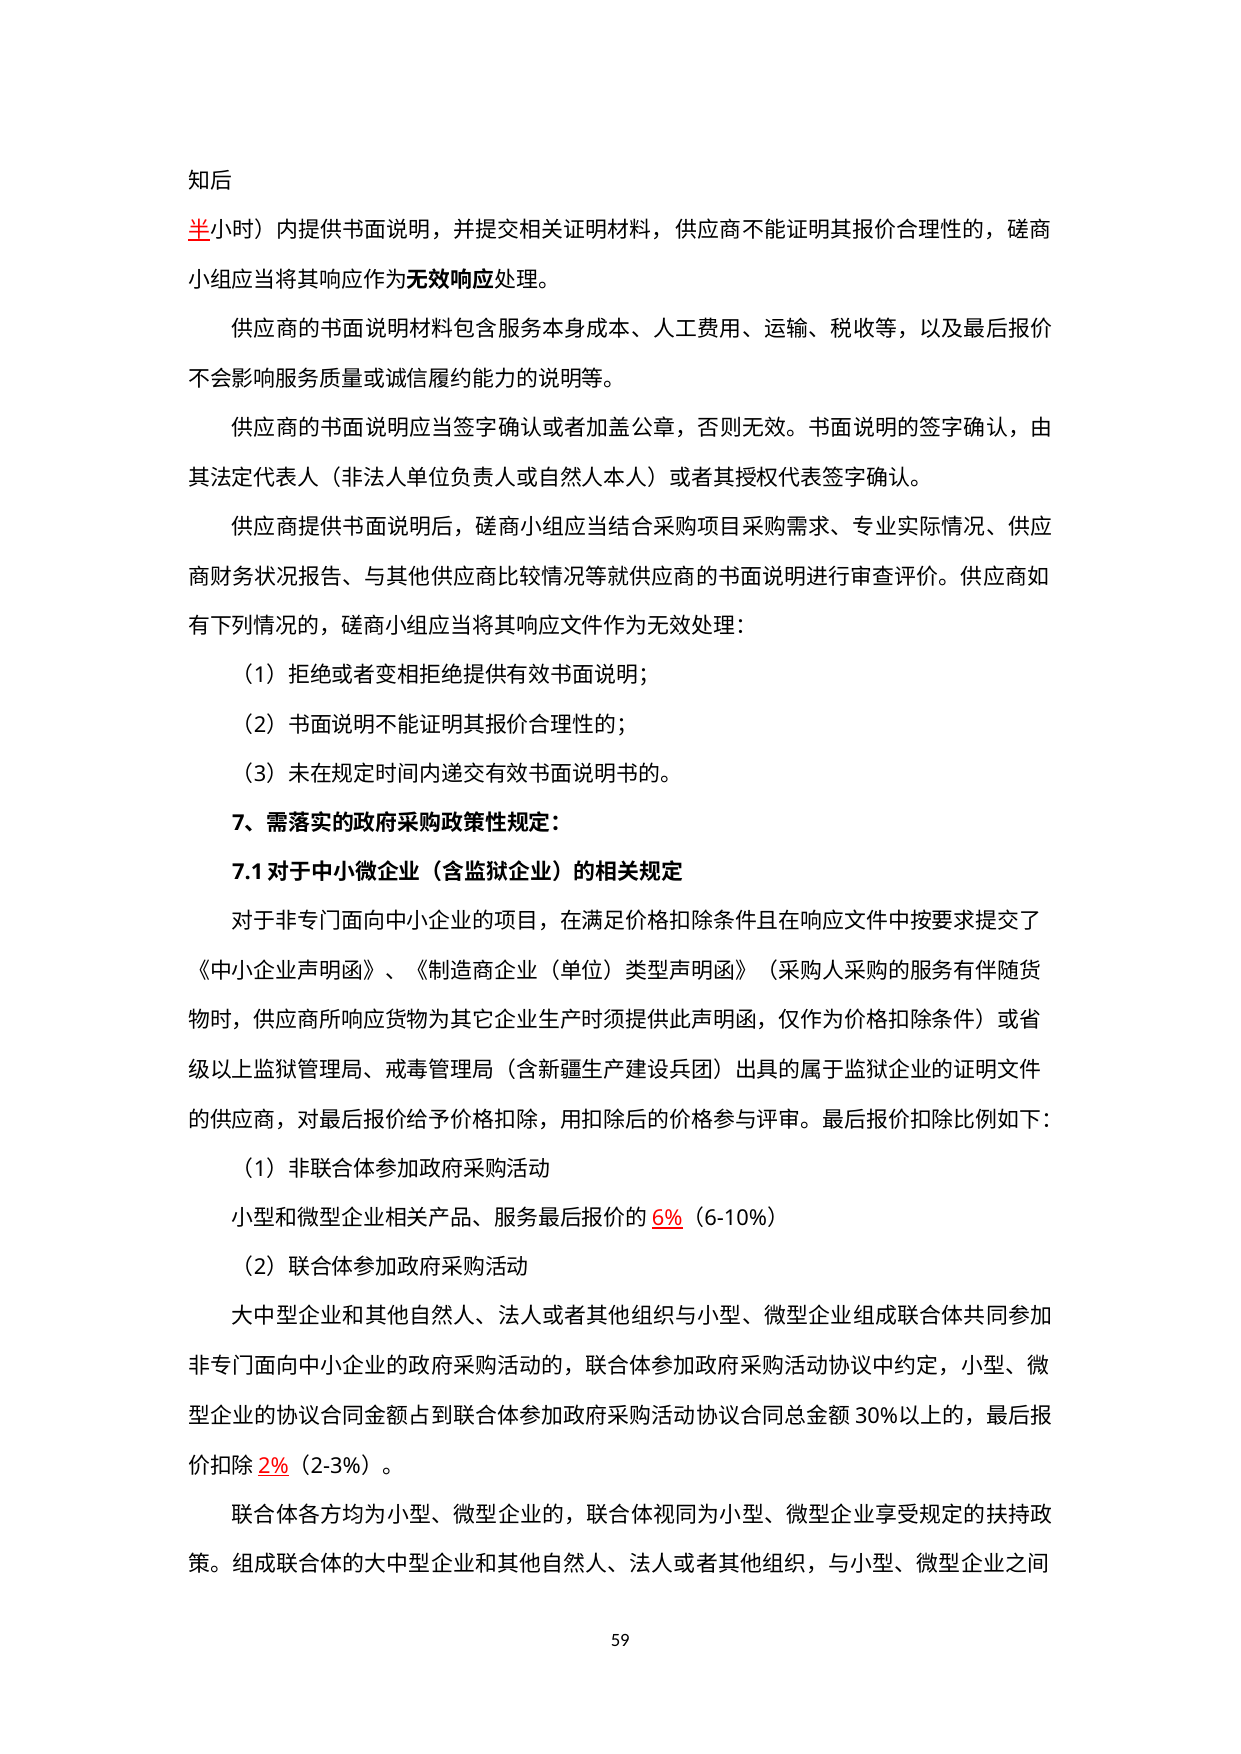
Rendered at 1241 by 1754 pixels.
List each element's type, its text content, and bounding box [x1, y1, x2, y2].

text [188, 1496, 1052, 1579]
text （3）未在规定时间内递交有效书面说明书的。 [188, 755, 1052, 788]
text 供应商提供书面说明后，磋商小组应当结合采购项目采购需求、专业实际情况、供应商财务状况报告、与其他供应商比较情况等就供应商的书面说明进行审查评价。供应商如有下列情况的，磋商小组应当将其响应文件作为无效处理： [188, 508, 1052, 641]
text 7.1对于中小微企业（含监狱企业）的相关规定 [188, 853, 1052, 886]
text （1）拒绝或者变相拒绝提供有效书面说明； [188, 657, 1052, 690]
text 大中型企业和其他自然人、法人或者其他组织与小型、微型企业组成联合体共同参加非专门面向中小企业的政府采购活动的，联合体参加政府采购活动协议中约定，小型、微型企业的协议合同金额占到联合体参加政府采购活动协议合同总金额30%以上的，最后报价扣除2%（2-3%）。 [188, 1297, 1052, 1480]
text 供应商的书面说明材料包含服务本身成本、人工费用、运输、税收等，以及最后报价不会影响服务质量或诚信履约能力的说明等。 [188, 310, 1052, 393]
text 小型和微型企业相关产品、服务最后报价的6%（6-10%） [188, 1199, 1052, 1233]
text （1）非联合体参加政府采购活动 [188, 1150, 1052, 1183]
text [188, 162, 1052, 196]
list 联合体参加政府采购活动 [188, 1248, 1052, 1282]
text 半小时）内提供书面说明，并提交相关证明材料，供应商不能证明其报价合理性的，磋商小组应当将其响应作为无效响应处理。 [188, 212, 1052, 294]
text （2）书面说明不能证明其报价合理性的； [188, 706, 1052, 739]
text 对于非专门面向中小企业的项目，在满足价格扣除条件且在响应文件中按要求提交了《中小企业声明函》、《制造商企业（单位）类型声明函》（采购人采购的服务有伴随货物时，供应商所响应货物为其它企业生产时须提供此声明函，仅作为价格扣除条件）或省级以上监狱管理局、戒毒管理局（含新疆生产建设兵团）出具的属于监狱企业的证明文件的供应商，对最后报价给予价格扣除，用扣除后的价格参与评审。最后报价扣除比例如下： [188, 902, 1052, 1134]
text 7、需落实的政府采购政策性规定： [188, 804, 1052, 837]
text 供应商的书面说明应当签字确认或者加盖公章，否则无效。书面说明的签字确认，由其法定代表人（非法人单位负责人或自然人本人）或者其授权代表签字确认。 [188, 409, 1052, 492]
